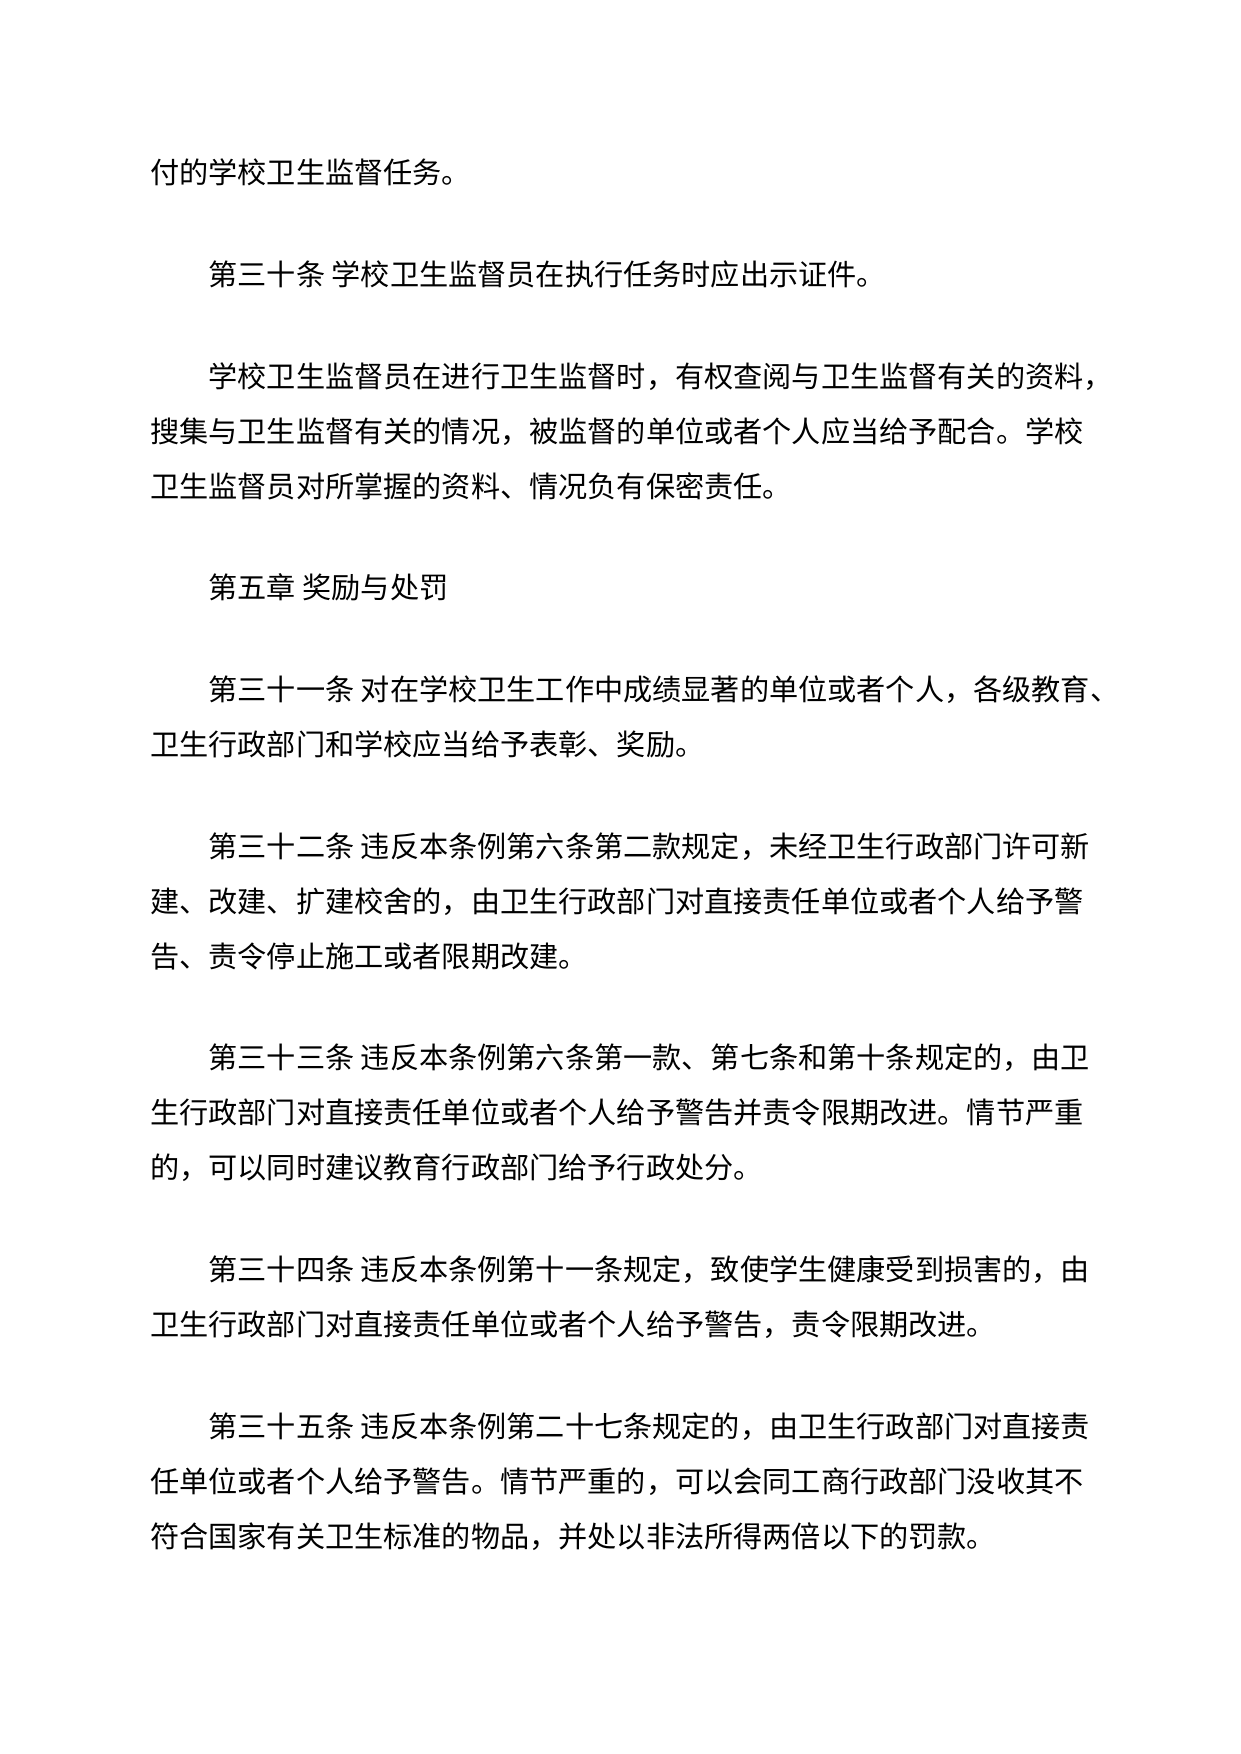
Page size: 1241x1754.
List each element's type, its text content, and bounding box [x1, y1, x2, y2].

text 学校卫生监督员在进行卫生监督时，有权查阅与卫生监督有关的资料，搜集与卫生监督有关的情况，被监督的单位或者个人应当给予配合。学校卫生监督员对所掌握的资料、情况负有保密责任。 [150, 353, 1090, 506]
text 第三十一条 对在学校卫生工作中成绩显著的单位或者个人，各级教育、卫生行政部门和学校应当给予表彰、奖励。 [150, 667, 1090, 764]
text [150, 150, 1090, 192]
text 第三十三条 违反本条例第六条第一款、第七条和第十条规定的，由卫生行政部门对直接责任单位或者个人给予警告并责令限期改进。情节严重的，可以同时建议教育行政部门给予行政处分。 [150, 1035, 1090, 1187]
text 第三十条 学校卫生监督员在执行任务时应出示证件。 [150, 252, 1090, 294]
text 第三十四条 违反本条例第十一条规定，致使学生健康受到损害的，由卫生行政部门对直接责任单位或者个人给予警告，责令限期改进。 [150, 1247, 1090, 1344]
text 第三十二条 违反本条例第六条第二款规定，未经卫生行政部门许可新建、改建、扩建校舍的，由卫生行政部门对直接责任单位或者个人给予警告、责令停止施工或者限期改建。 [150, 823, 1090, 976]
text 第五章 奖励与处罚 [150, 565, 1090, 607]
text 第三十五条 违反本条例第二十七条规定的，由卫生行政部门对直接责任单位或者个人给予警告。情节严重的，可以会同工商行政部门没收其不符合国家有关卫生标准的物品，并处以非法所得两倍以下的罚款。 [150, 1403, 1090, 1555]
